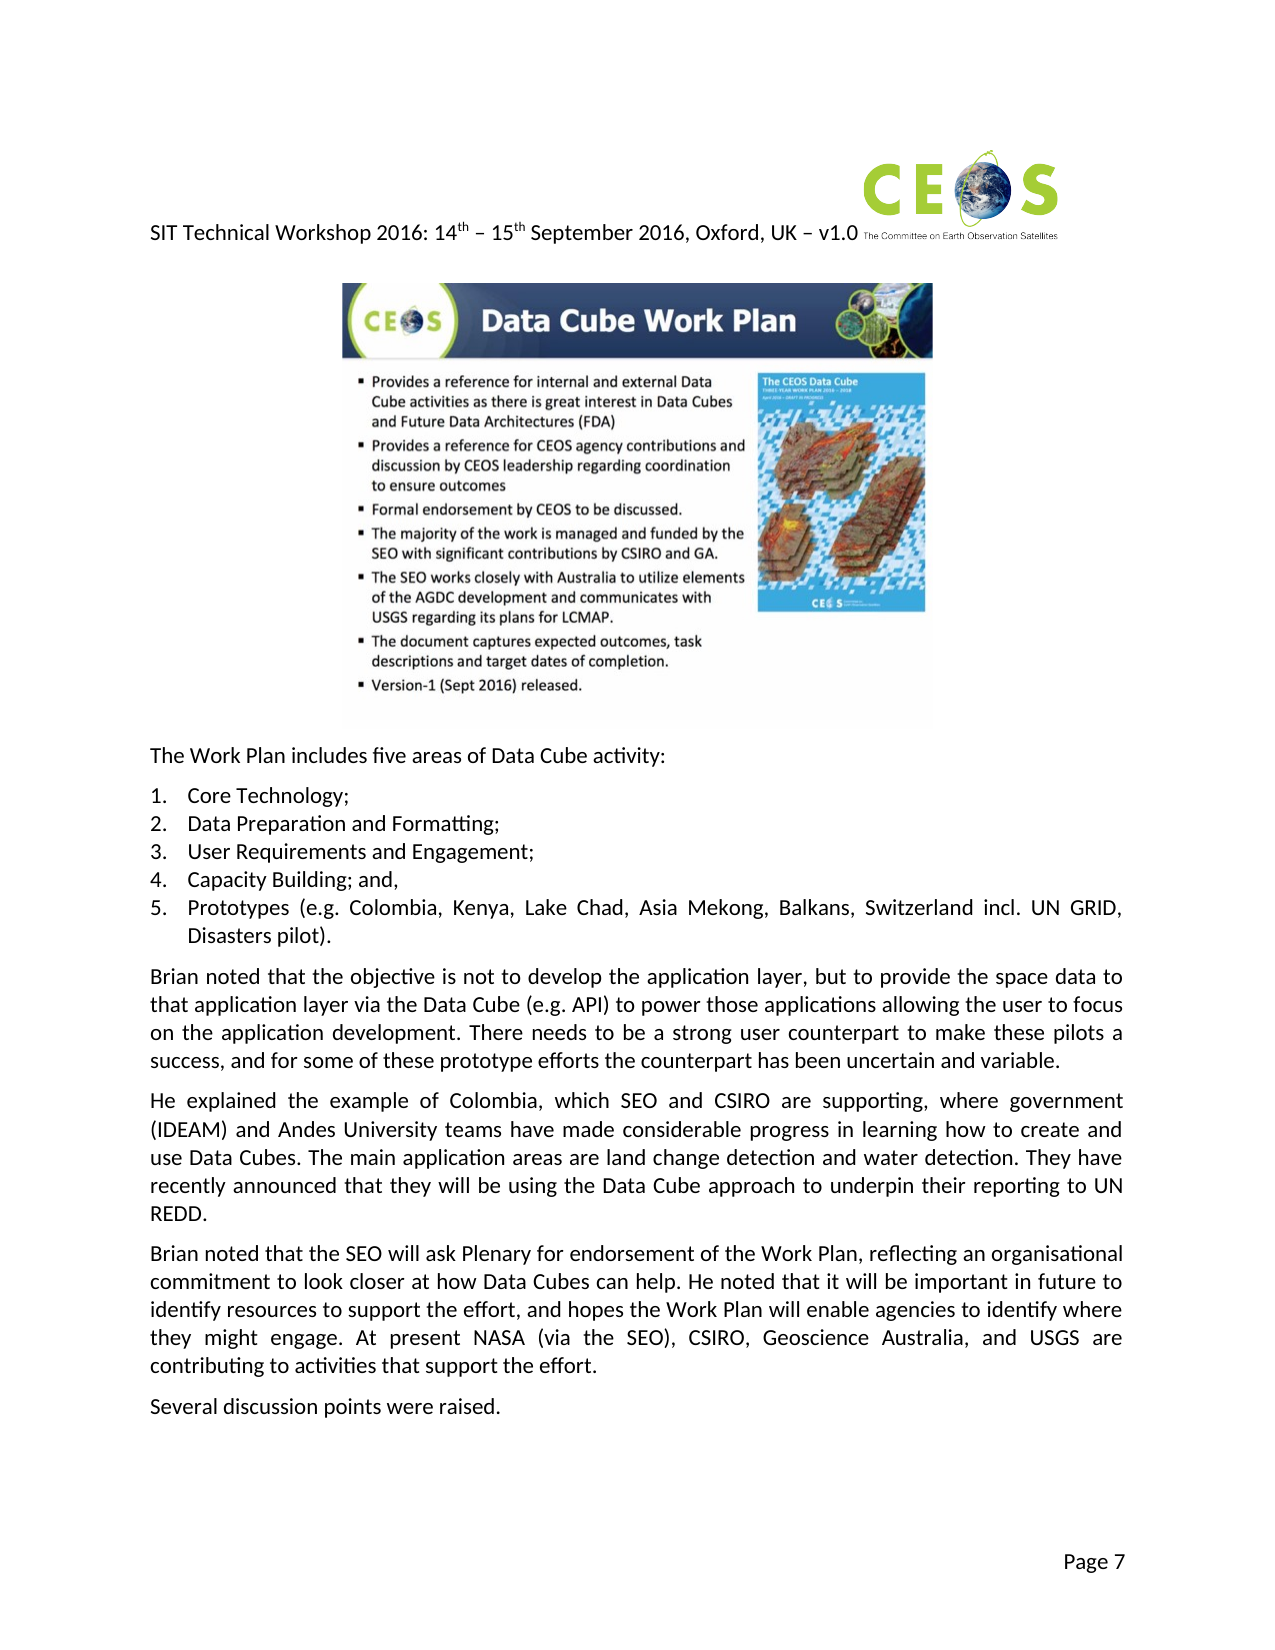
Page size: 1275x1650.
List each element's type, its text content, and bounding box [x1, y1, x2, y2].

text Brian noted that the objective is not to develop the application layer, but to provide the space data to that application layer via the Data Cube (e.g. API) to power those applications allowing the user to focus on the application development. There needs to be a strong user counterpart to make these pilots a success, and for some of these prototype efforts the counterpart has been uncertain and variable. [150, 962, 1125, 1074]
list Data Preparation and Formatting; [150, 809, 1125, 837]
list Capacity Building; and, [150, 866, 1125, 893]
list Prototypes (e.g. Colombia, Kenya, Lake Chad, Asia Mekong, Balkans, Switzerland incl. UN GRID, Disasters pilot). [150, 893, 1125, 949]
text Brian noted that the SEO will ask Plenary for endorsement of the Work Plan, reflecting an organisational commitment to look closer at how Data Cubes can help. He noted that it will be important in future to identify resources to support the effort, and hopes the Work Plan will enable agencies to identify where they might engage. At present NASA (via the SEO), CSIRO, Geoscience Australia, and USGS are contributing to activities that support the effort. [150, 1239, 1125, 1379]
list User Requirements and Engagement; [150, 837, 1125, 866]
list Core Technology; [150, 781, 1125, 809]
text The Work Plan includes five areas of Data Cube activity: [150, 741, 1125, 769]
picture [863, 150, 1058, 241]
text He explained the example of Colombia, which SEO and CSIRO are supporting, where government (IDEAM) and Andes University teams have made considerable progress in learning how to create and use Data Cubes. The main application areas are land change detection and water detection. They have recently announced that they will be using the Data Cube approach to underpin their reporting to UN REDD. [150, 1087, 1125, 1227]
text Several discussion points were raised. [150, 1392, 1125, 1420]
picture [342, 283, 933, 729]
